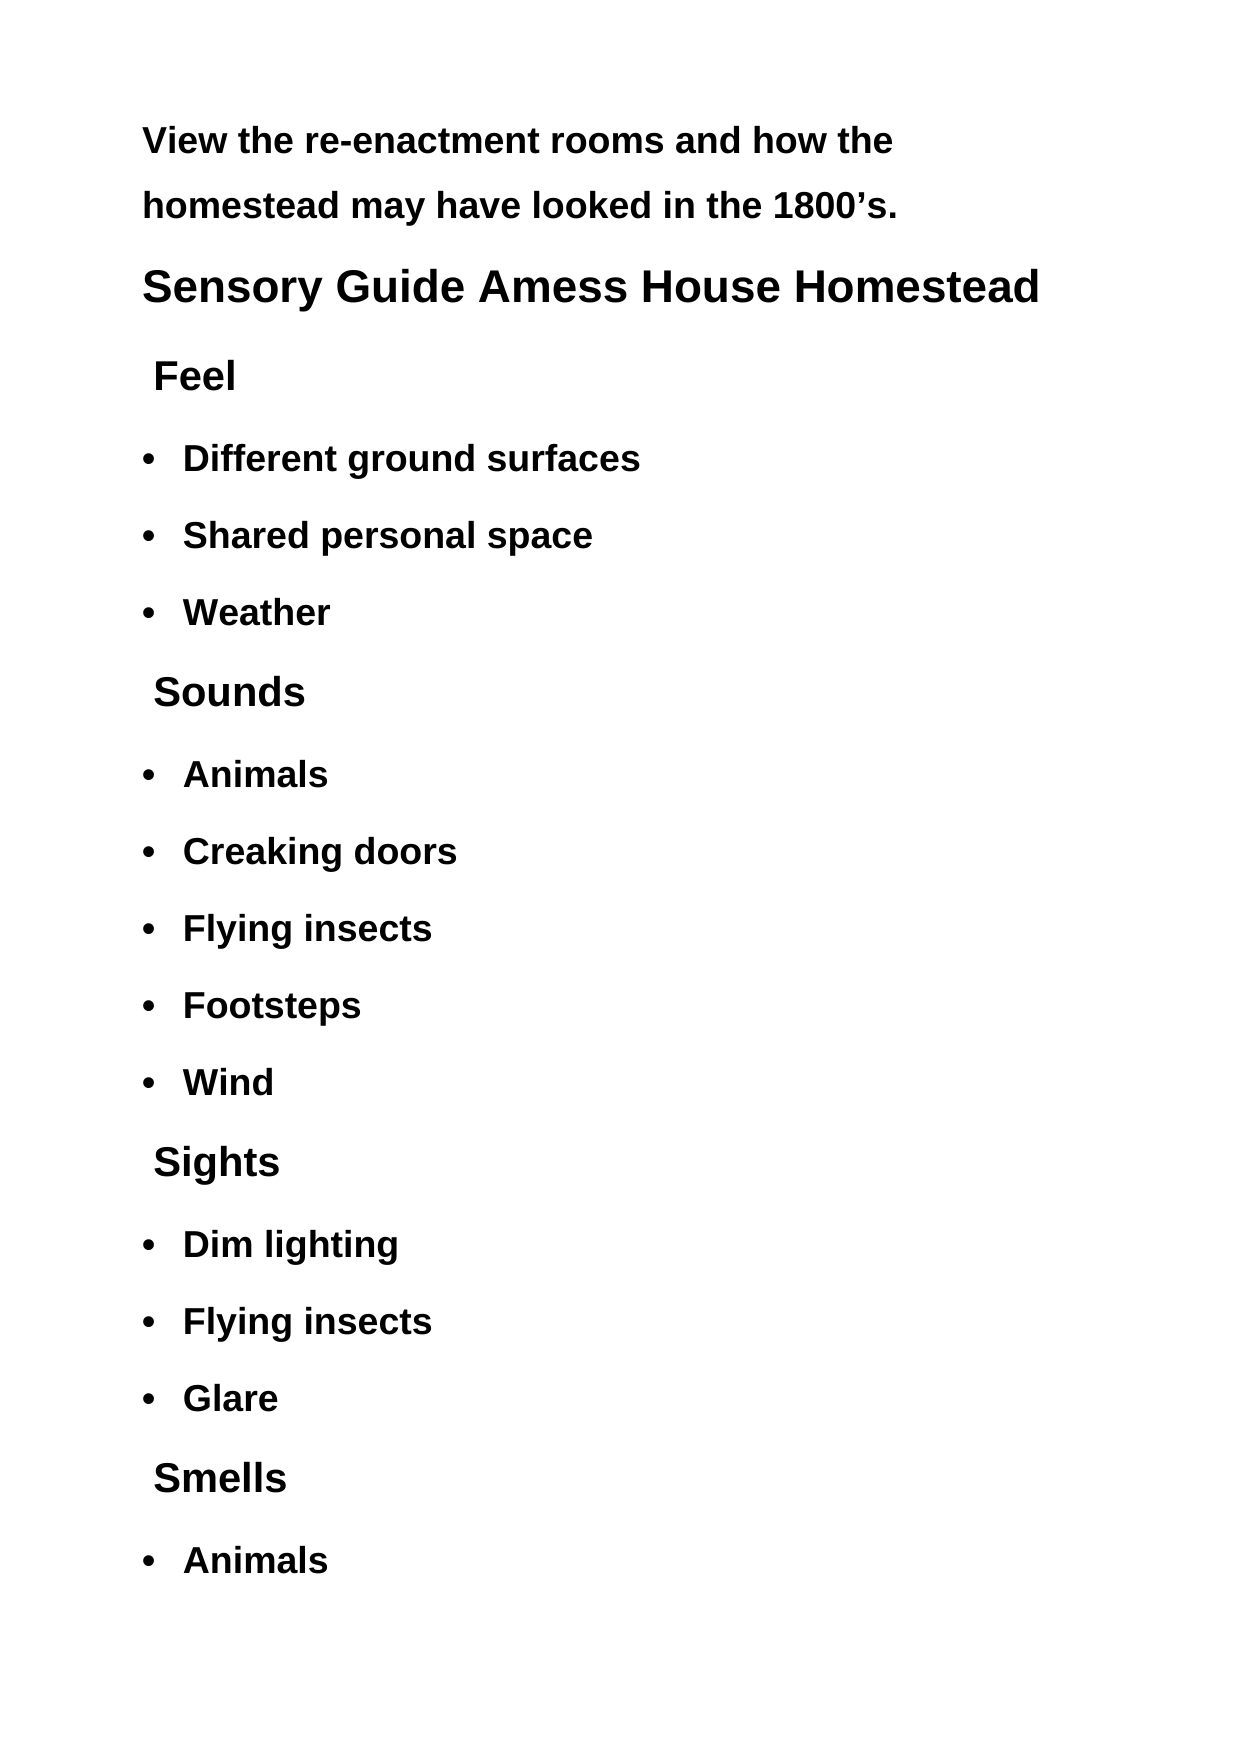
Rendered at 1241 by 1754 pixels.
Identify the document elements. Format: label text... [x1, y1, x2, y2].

subtitle Sounds [153, 667, 1098, 715]
text • Footsteps [142, 983, 1098, 1027]
subtitle Sights [153, 1138, 1098, 1186]
text • Creaking doors [142, 829, 1098, 872]
text • Animals [142, 1538, 1098, 1581]
text • Weather [142, 590, 1098, 633]
text • Flying insects [142, 906, 1098, 949]
subtitle Feel [153, 352, 1098, 399]
subtitle Smells [153, 1454, 1098, 1502]
text View the re-enactment rooms and how the homestead may have looked in the 1800’s. [142, 118, 1098, 226]
text • Animals [142, 752, 1098, 795]
text • Glare [142, 1377, 1098, 1420]
text • Different ground surfaces [142, 436, 1098, 479]
text • Shared personal space [142, 513, 1098, 556]
text • Flying insects [142, 1299, 1098, 1342]
text • Dim lighting [142, 1222, 1098, 1265]
subtitle Sensory Guide Amess House Homestead [142, 260, 1098, 313]
text • Wind [142, 1061, 1098, 1104]
